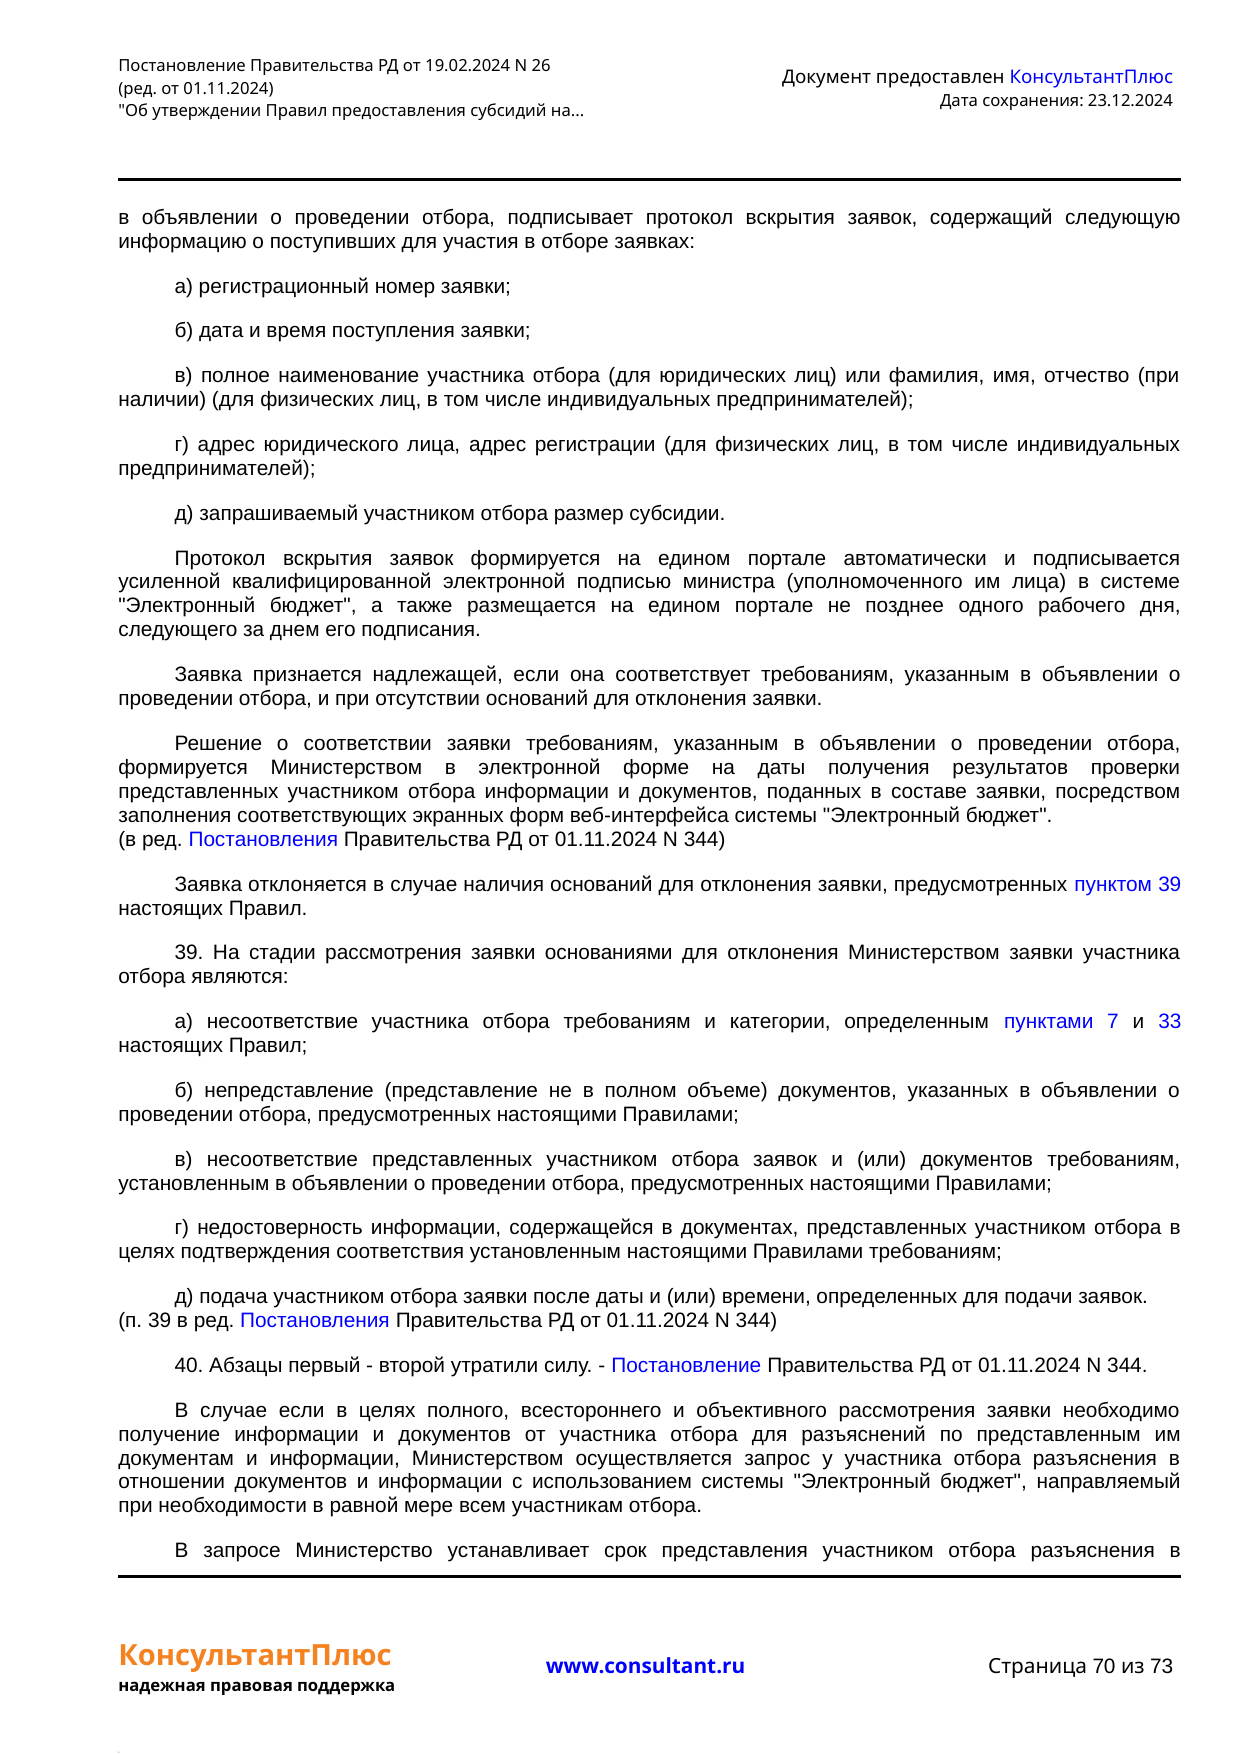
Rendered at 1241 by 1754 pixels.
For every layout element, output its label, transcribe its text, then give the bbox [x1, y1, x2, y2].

text 40. Абзацы первый - второй утратили силу. - Постановление Правительства РД от 01.11.2024 N 344. [118, 1353, 1181, 1377]
text д) подача участником отбора заявки после даты и (или) времени, определенных для подачи заявок. [118, 1284, 1181, 1308]
text Заявка признается надлежащей, если она соответствует требованиям, указанным в объявлении о проведении отбора, и при отсутствии оснований для отклонения заявки. [118, 662, 1181, 710]
text а) несоответствие участника отбора требованиям и категории, определенным пунктами 7 и 33 настоящих Правил; [118, 1009, 1181, 1057]
text (в ред. Постановления Правительства РД от 01.11.2024 N 344) [118, 827, 1181, 851]
text Протокол вскрытия заявок формируется на едином портале автоматически и подписывается усиленной квалифицированной электронной подписью министра (уполномоченного им лица) в системе "Электронный бюджет", а также размещается на едином портале не позднее одного рабочего дня, следующего за днем его подписания. [118, 545, 1181, 641]
text в) несоответствие представленных участником отбора заявок и (или) документов требованиям, установленным в объявлении о проведении отбора, предусмотренных настоящими Правилами; [118, 1146, 1181, 1194]
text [118, 205, 1181, 253]
text г) недостоверность информации, содержащейся в документах, представленных участником отбора в целях подтверждения соответствия установленным настоящими Правилами требованиям; [118, 1215, 1181, 1263]
text б) дата и время поступления заявки; [118, 318, 1181, 342]
text б) непредставление (представление не в полном объеме) документов, указанных в объявлении о проведении отбора, предусмотренных настоящими Правилами; [118, 1078, 1181, 1126]
text Заявка отклоняется в случае наличия оснований для отклонения заявки, предусмотренных пунктом 39 настоящих Правил. [118, 871, 1181, 919]
text а) регистрационный номер заявки; [118, 273, 1181, 297]
text в) полное наименование участника отбора (для юридических лиц) или фамилия, имя, отчество (при наличии) (для физических лиц, в том числе индивидуальных предпринимателей); [118, 363, 1181, 411]
text (п. 39 в ред. Постановления Правительства РД от 01.11.2024 N 344) [118, 1308, 1181, 1332]
text г) адрес юридического лица, адрес регистрации (для физических лиц, в том числе индивидуальных предпринимателей); [118, 432, 1181, 480]
text д) запрашиваемый участником отбора размер субсидии. [118, 501, 1181, 524]
text Решение о соответствии заявки требованиям, указанным в объявлении о проведении отбора, формируется Министерством в электронной форме на даты получения результатов проверки представленных участником отбора информации и документов, поданных в составе заявки, посредством заполнения соответствующих экранных форм веб-интерфейса системы "Электронный бюджет". [118, 731, 1181, 827]
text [118, 1538, 1181, 1562]
text 39. На стадии рассмотрения заявки основаниями для отклонения Министерством заявки участника отбора являются: [118, 940, 1181, 988]
text В случае если в целях полного, всестороннего и объективного рассмотрения заявки необходимо получение информации и документов от участника отбора для разъяснений по представленным им документам и информации, Министерством осуществляется запрос у участника отбора разъяснения в отношении документов и информации с использованием системы "Электронный бюджет", направляемый при необходимости в равной мере всем участникам отбора. [118, 1397, 1181, 1517]
